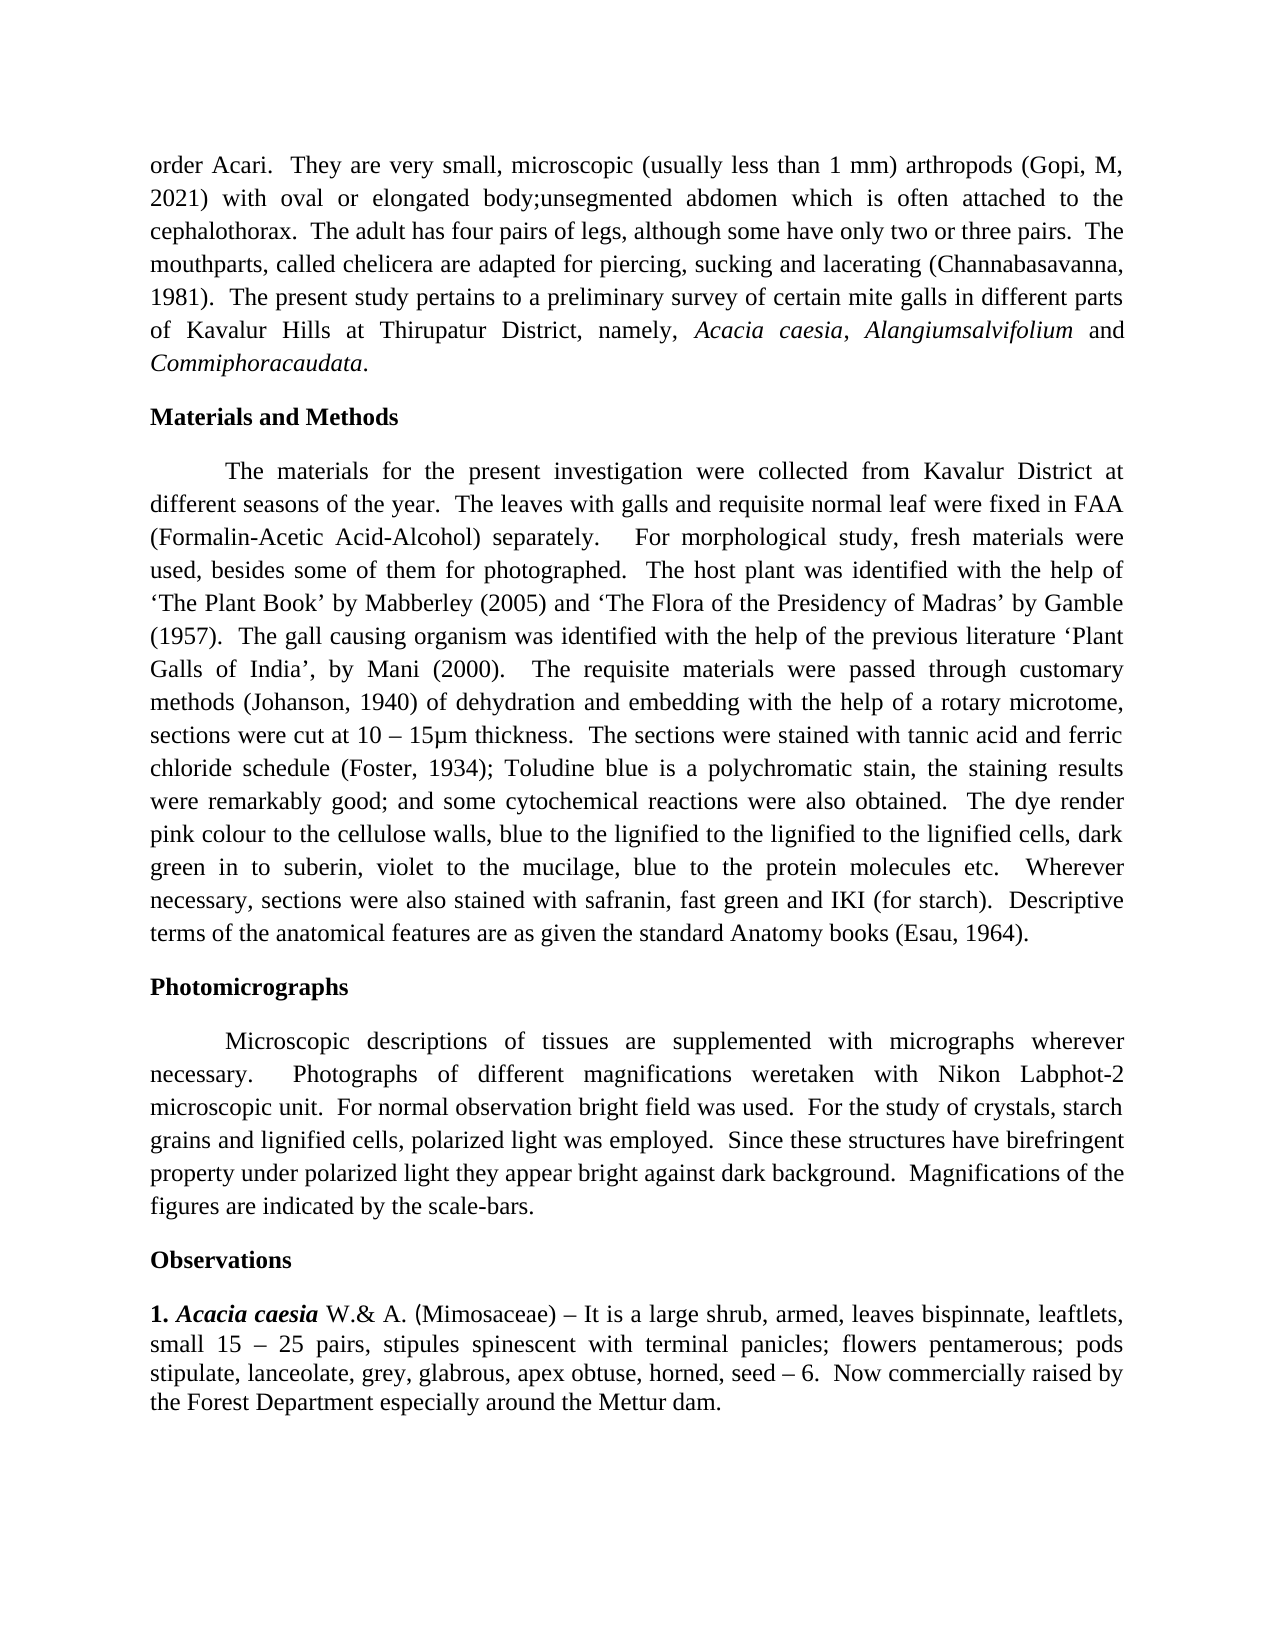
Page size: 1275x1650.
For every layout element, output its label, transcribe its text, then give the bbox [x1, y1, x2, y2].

text 1. Acacia caesia W.& A. (Mimosaceae) – It is a large shrub, armed, leaves bispinnate, leaftlets, small 15 – 25 pairs, stipules spinescent with terminal panicles; flowers pentamerous; pods stipulate, lanceolate, grey, glabrous, apex obtuse, horned, seed – 6. Now commercially raised by the Forest Department especially around the Mettur dam. [150, 1299, 1125, 1415]
text Microscopic descriptions of tissues are supplemented with micrographs wherever necessary. Photographs of different magnifications weretaken with Nikon Labphot-2 microscopic unit. For normal observation bright field was used. For the study of crystals, starch grains and lignified cells, polarized light was employed. Since these structures have birefringent property under polarized light they appear bright against dark background. Magnifications of the figures are indicated by the scale-bars. [150, 1026, 1125, 1220]
text Photomicrographs [150, 972, 1125, 1001]
text The materials for the present investigation were collected from Kavalur District at different seasons of the year. The leaves with galls and requisite normal leaf were fixed in FAA (Formalin-Acetic Acid-Alcohol) separately. For morphological study, fresh materials were used, besides some of them for photographed. The host plant was identified with the help of ‘The Plant Book’ by Mabberley (2005) and ‘The Flora of the Presidency of Madras’ by Gamble (1957). The gall causing organism was identified with the help of the previous literature ‘Plant Galls of India’, by Mani (2000). The requisite materials were passed through customary methods (Johanson, 1940) of dehydration and embedding with the help of a rotary microtome, sections were cut at 10 – 15µm thickness. The sections were stained with tannic acid and ferric chloride schedule (Foster, 1934); Toludine blue is a polychromatic stain, the staining results were remarkably good; and some cytochemical reactions were also obtained. The dye render pink colour to the cellulose walls, blue to the lignified to the lignified to the lignified cells, dark green in to suberin, violet to the mucilage, blue to the protein molecules etc. Wherever necessary, sections were also stained with safranin, fast green and IKI (for starch). Descriptive terms of the anatomical features are as given the standard Anatomy books (Esau, 1964). [150, 456, 1125, 947]
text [150, 150, 1125, 377]
text Materials and Methods [150, 402, 1125, 431]
text Observations [150, 1245, 1125, 1273]
